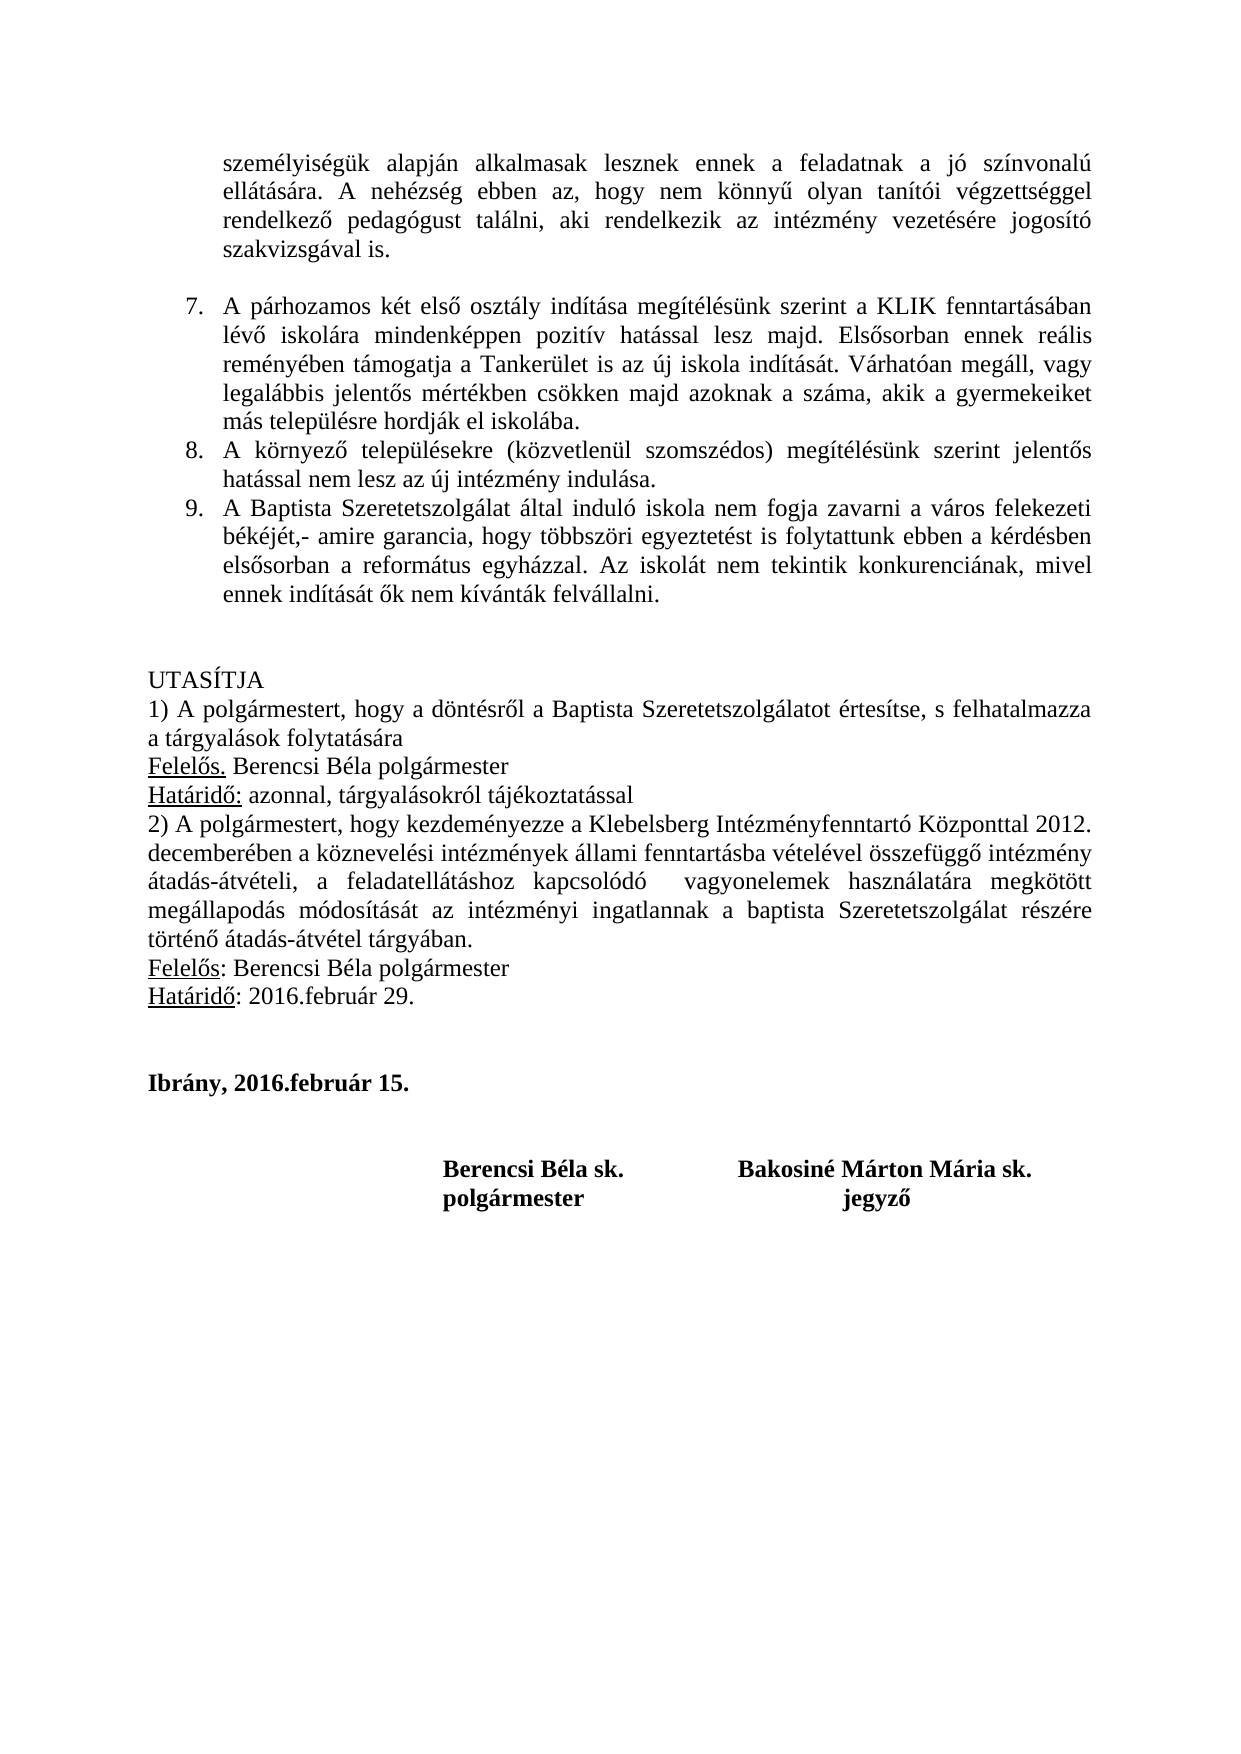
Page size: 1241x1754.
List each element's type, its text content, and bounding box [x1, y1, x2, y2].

text Határidő: 2016.február 29. [148, 981, 1093, 1010]
text Felelős: Berencsi Béla polgármester [148, 953, 1093, 981]
text Felelős. Berencsi Béla polgármester [148, 751, 1093, 780]
text Berencsi Béla sk. Bakosiné Márton Mária sk. [148, 1154, 1093, 1183]
text Ibrány, 2016.február 15. [148, 1068, 1093, 1096]
list A Baptista Szeretetszolgálat által induló iskola nem fogja zavarni a város felekezeti békéjét,- amire garancia, hogy többszöri egyeztetést is folytattunk ebben a kérdésben elsősorban a református egyházzal. Az iskolát nem tekintik konkurenciának, mivel ennek indítását ők nem kívánták felvállalni. [185, 493, 1093, 608]
text 2) A polgármestert, hogy kezdeményezze a Klebelsberg Intézményfenntartó Központtal 2012. decemberében a köznevelési intézmények állami fenntartásba vételével összefüggő intézmény átadás-átvételi, a feladatellátáshoz kapcsolódó vagyonelemek használatára megkötött megállapodás módosítását az intézményi ingatlannak a baptista Szeretetszolgálat részére történő átadás-átvétel tárgyában. [148, 809, 1093, 953]
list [185, 148, 1093, 263]
text 1) A polgármestert, hogy a döntésről a Baptista Szeretetszolgálatot értesítse, s felhatalmazza a tárgyalások folytatására [148, 694, 1093, 751]
text polgármester jegyző [148, 1183, 1093, 1211]
text UTASÍTJA [148, 665, 1093, 694]
list A környező településekre (közvetlenül szomszédos) megítélésünk szerint jelentős hatással nem lesz az új intézmény indulása. [185, 435, 1093, 493]
list A párhozamos két első osztály indítása megítélésünk szerint a KLIK fenntartásában lévő iskolára mindenképpen pozitív hatással lesz majd. Elsősorban ennek reális reményében támogatja a Tankerület is az új iskola indítását. Várhatóan megáll, vagy legalábbis jelentős mértékben csökken majd azoknak a száma, akik a gyermekeiket más településre hordják el iskolába. [185, 291, 1093, 435]
text Határidő: azonnal, tárgyalásokról tájékoztatással [148, 780, 1093, 809]
